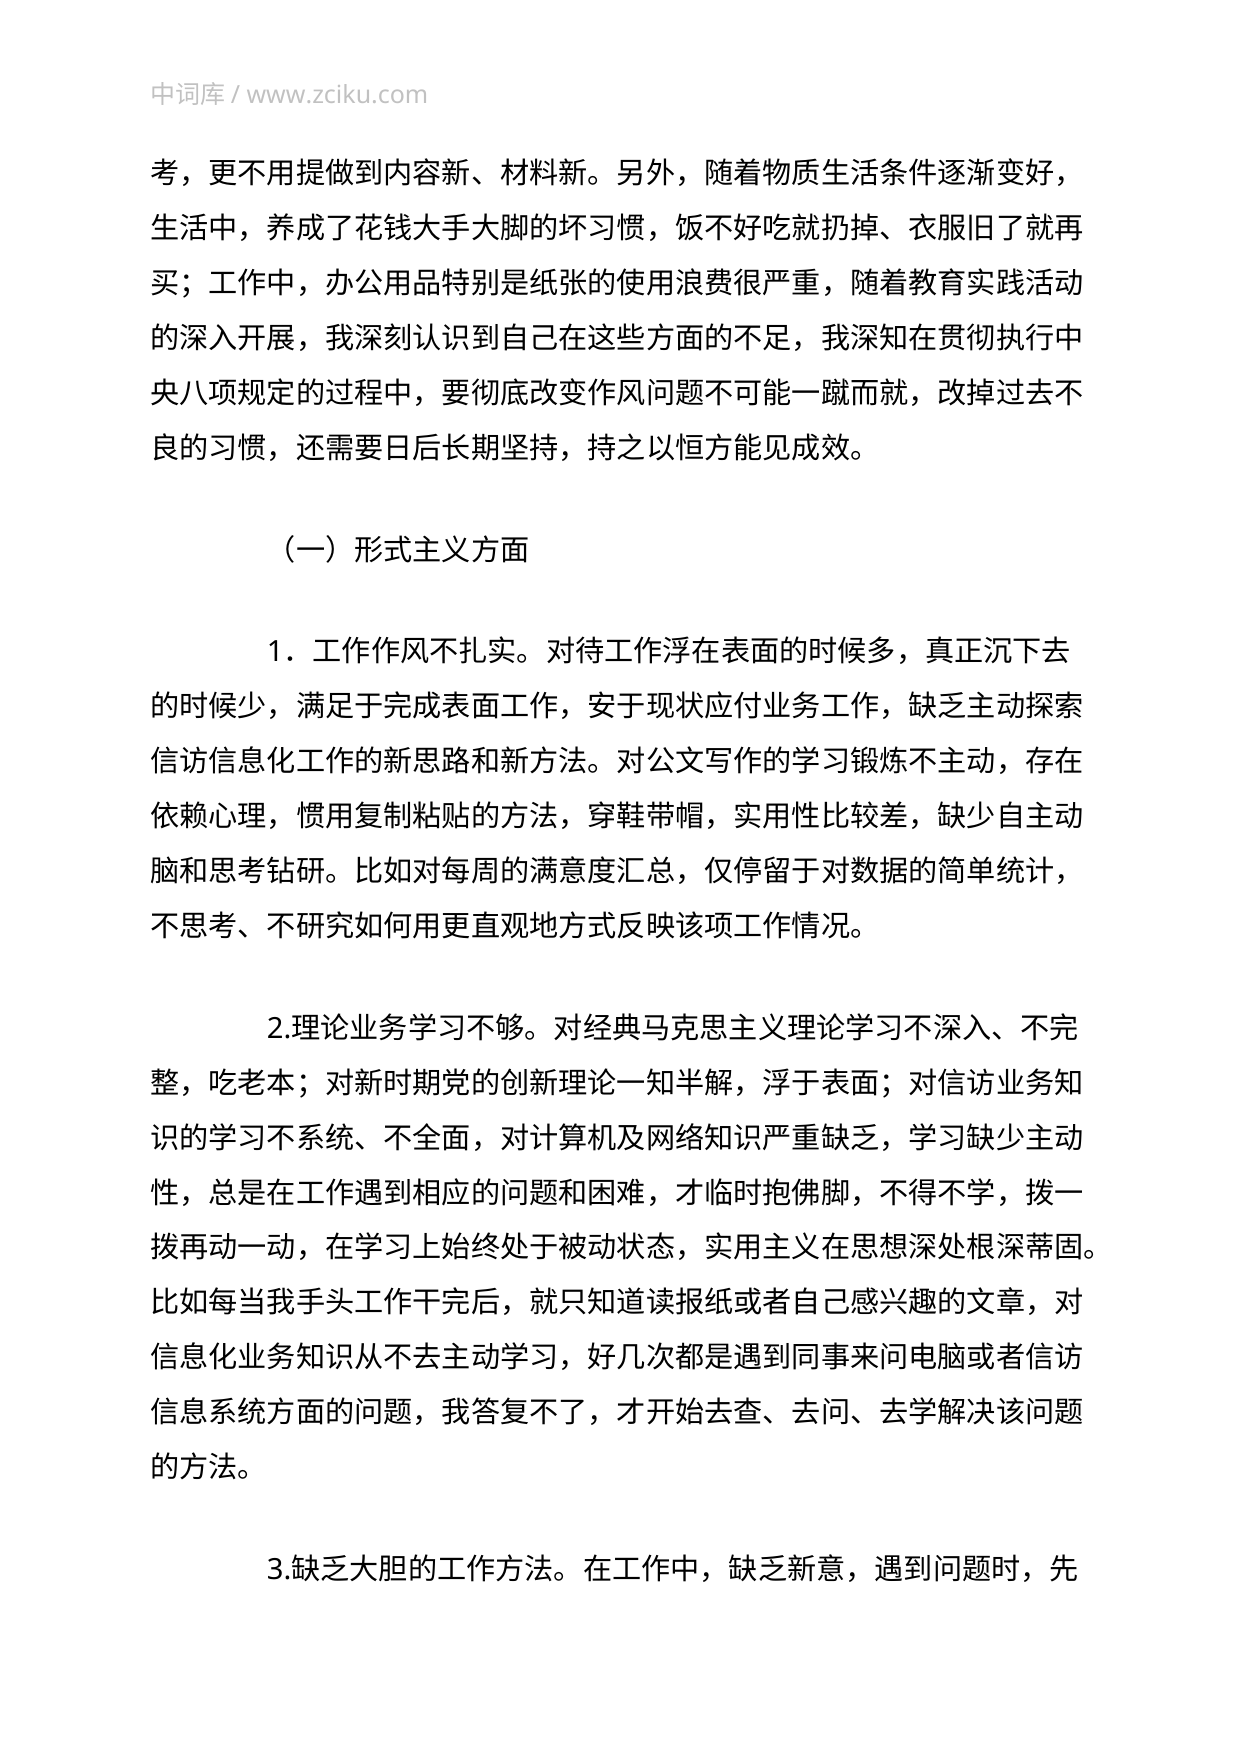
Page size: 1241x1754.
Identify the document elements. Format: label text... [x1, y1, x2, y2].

text 1．工作作风不扎实。对待工作浮在表面的时候多，真正沉下去的时候少，满足于完成表面工作，安于现状应付业务工作，缺乏主动探索信访信息化工作的新思路和新方法。对公文写作的学习锻炼不主动，存在依赖心理，惯用复制粘贴的方法，穿鞋带帽，实用性比较差，缺少自主动脑和思考钻研。比如对每周的满意度汇总，仅停留于对数据的简单统计，不思考、不研究如何用更直观地方式反映该项工作情况。 [150, 628, 1090, 945]
text （一）形式主义方面 [150, 526, 1090, 568]
text 2.理论业务学习不够。对经典马克思主义理论学习不深入、不完整，吃老本；对新时期党的创新理论一知半解，浮于表面；对信访业务知识的学习不系统、不全面，对计算机及网络知识严重缺乏，学习缺少主动性，总是在工作遇到相应的问题和困难，才临时抱佛脚，不得不学，拨一拨再动一动，在学习上始终处于被动状态，实用主义在思想深处根深蒂固。比如每当我手头工作干完后，就只知道读报纸或者自己感兴趣的文章，对信息化业务知识从不去主动学习，好几次都是遇到同事来问电脑或者信访信息系统方面的问题，我答复不了，才开始去查、去问、去学解决该问题的方法。 [150, 1004, 1090, 1486]
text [150, 1545, 1090, 1588]
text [150, 150, 1090, 467]
